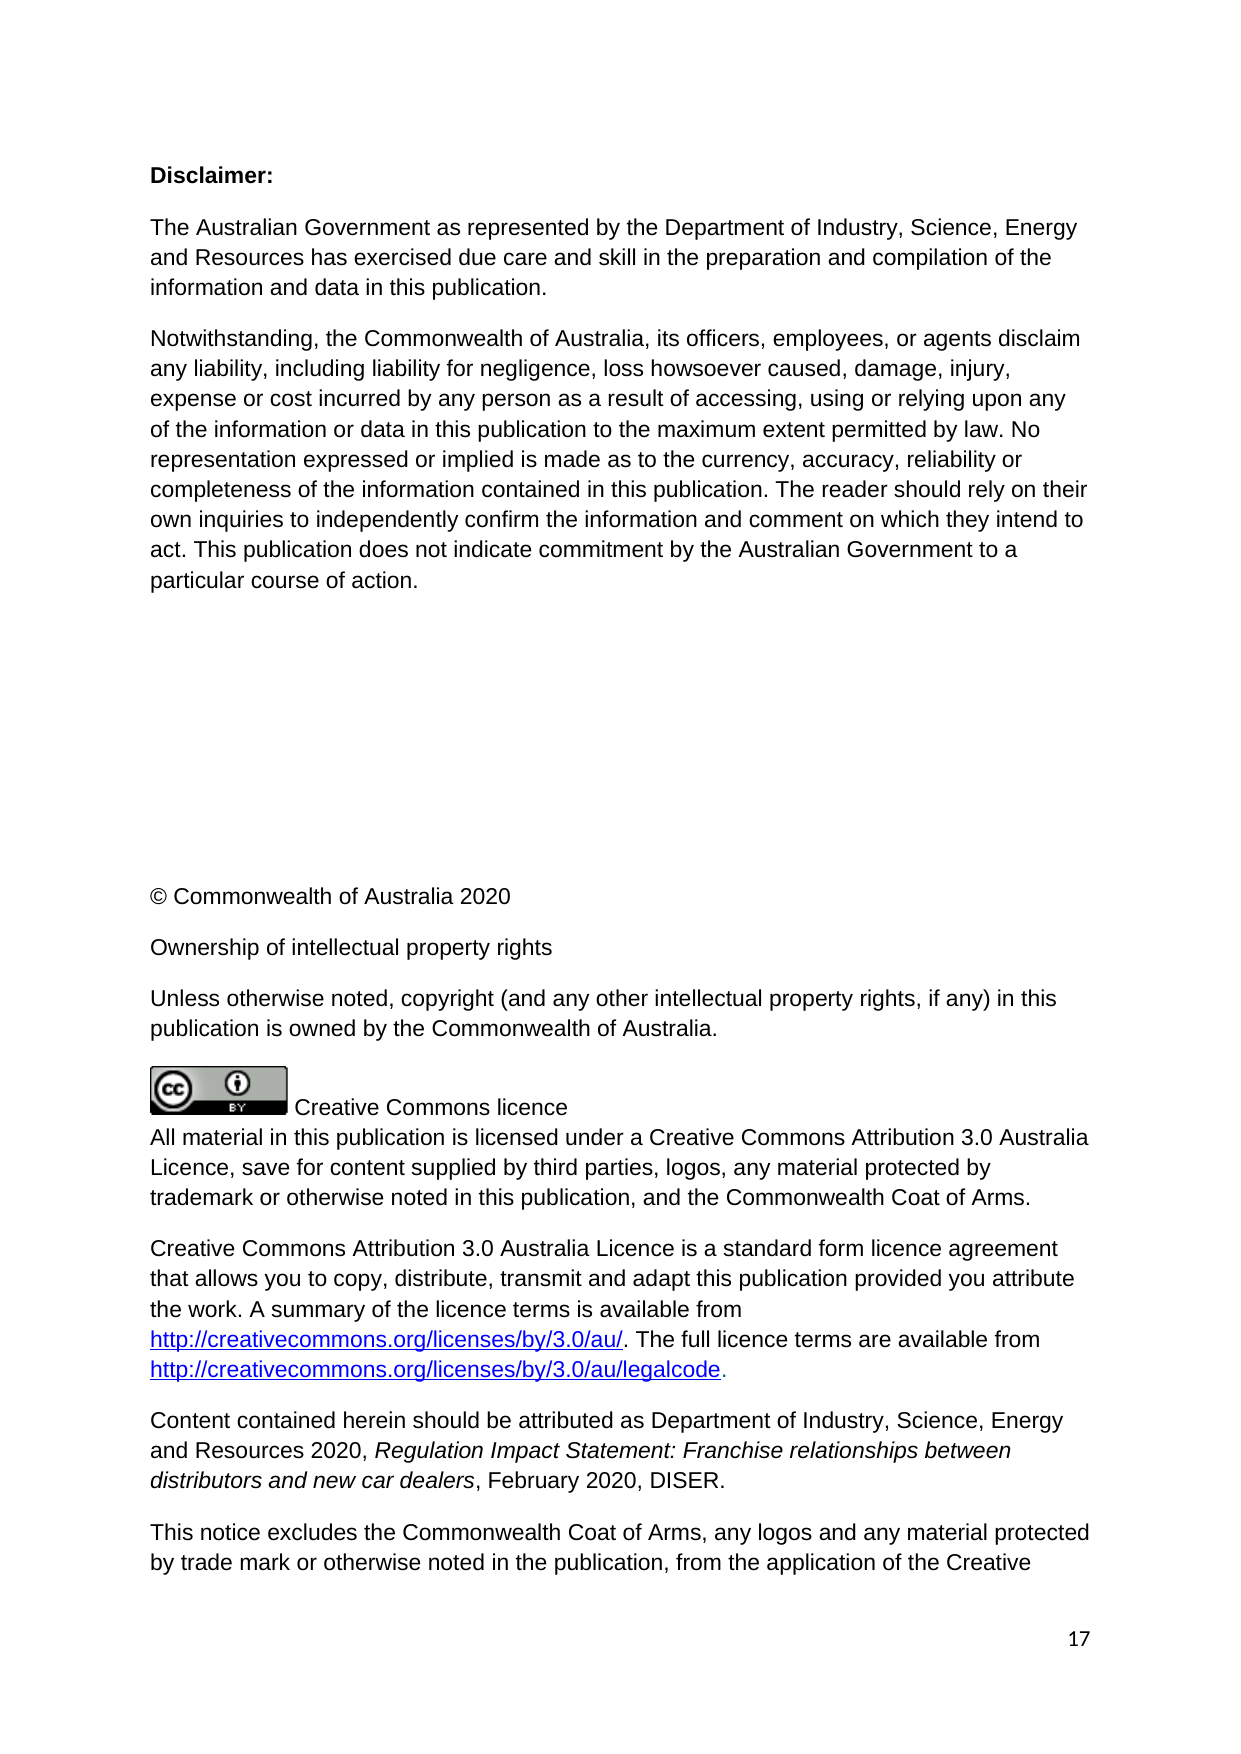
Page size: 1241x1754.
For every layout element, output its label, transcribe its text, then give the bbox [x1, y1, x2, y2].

text Unless otherwise noted, copyright (and any other intellectual property rights, if any) in this publication is owned by the Commonwealth of Australia. [150, 985, 1090, 1041]
text Disclaimer: [150, 162, 1090, 189]
text © Commonwealth of Australia 2020 [150, 883, 1090, 909]
text Creative Commons Attribution 3.0 Australia Licence is a standard form licence agreement that allows you to copy, distribute, transmit and adapt this publication provided you attribute the work. A summary of the licence terms is available from http://creativecommons.org/licenses/by/3.0/au/. The full licence terms are available from http://creativecommons.org/licenses/by/3.0/au/legalcode. [150, 1235, 1090, 1382]
text Notwithstanding, the Commonwealth of Australia, its officers, employees, or agents disclaim any liability, including liability for negligence, loss howsoever caused, damage, injury, expense or cost incurred by any person as a result of accessing, using or relying upon any of the information or data in this publication to the maximum extent permitted by law. No representation expressed or implied is made as to the currency, accuracy, reliability or completeness of the information contained in this publication. The reader should rely on their own inquiries to independently confirm the information and comment on which they intend to act. This publication does not indicate commitment by the Australian Government to a particular course of action. [150, 325, 1090, 593]
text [150, 1518, 1090, 1575]
picture [150, 1066, 288, 1115]
text The Australian Government as represented by the Department of Industry, Science, Energy and Resources has exercised due care and skill in the preparation and compilation of the information and data in this publication. [150, 213, 1090, 300]
text Ownership of intellectual property rights [150, 934, 1090, 960]
text Creative Commons licence All material in this publication is licensed under a Creative Commons Attribution 3.0 Australia Licence, save for content supplied by third parties, logos, any material protected by trademark or otherwise noted in this publication, and the Commonwealth Coat of Arms. [150, 1066, 1090, 1211]
text Content contained herein should be attributed as Department of Industry, Science, Energy and Resources 2020, Regulation Impact Statement: Franchise relationships between distributors and new car dealers, February 2020, DISER. [150, 1407, 1090, 1494]
